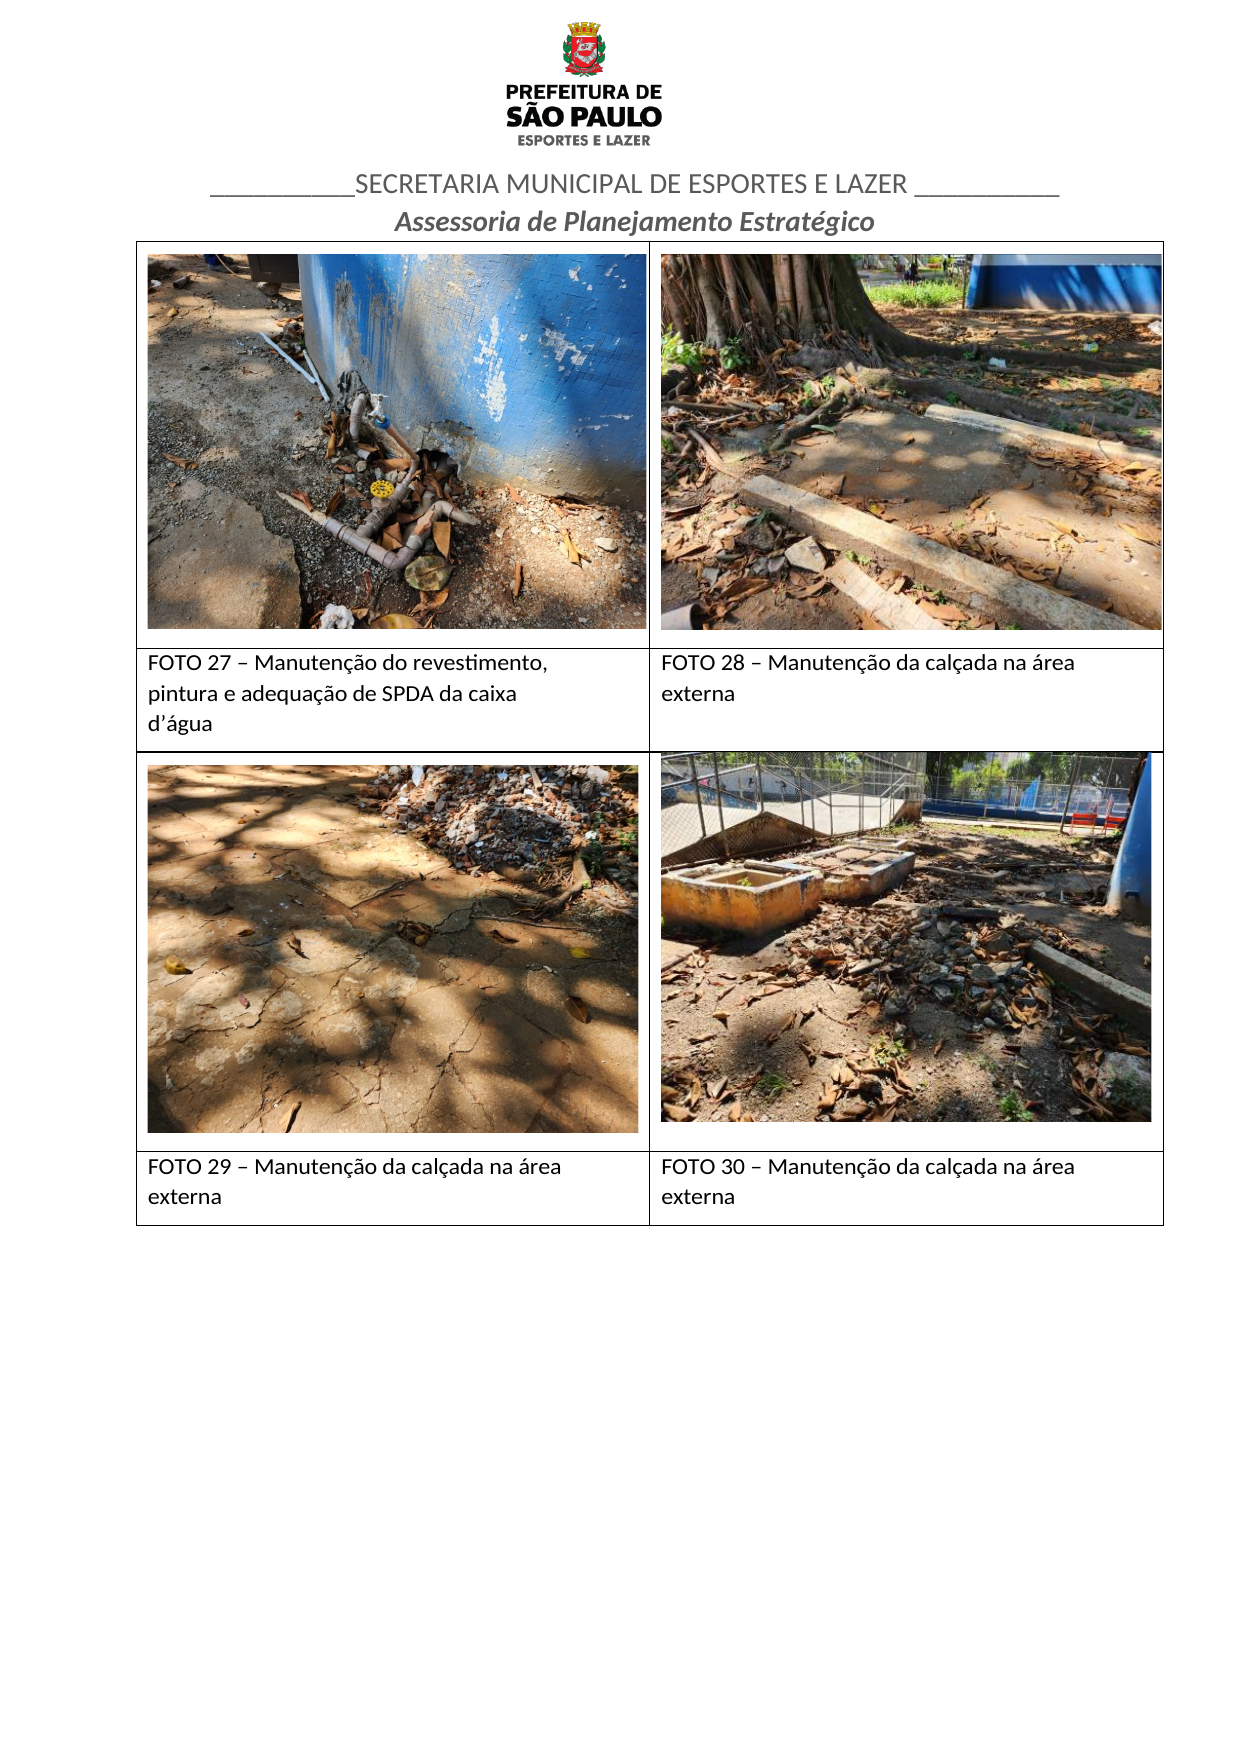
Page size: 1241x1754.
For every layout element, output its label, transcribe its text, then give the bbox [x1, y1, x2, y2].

picture [471, 0, 697, 168]
picture [147, 765, 639, 1133]
table_cell [137, 242, 649, 647]
picture [661, 752, 1152, 1122]
picture [661, 254, 1162, 630]
table_cell FOTO 28 – Manutenção da calçada na área externa [650, 649, 1163, 751]
table_cell [650, 242, 1163, 647]
table_cell [137, 753, 649, 1151]
table_cell FOTO 29 – Manutenção da calçada na área externa [137, 1152, 649, 1224]
table_cell FOTO 27 – Manutenção do revestimento, pintura e adequação de SPDA da caixa d’água [137, 649, 649, 751]
table_cell FOTO 30 – Manutenção da calçada na área externa [650, 1152, 1163, 1224]
table_cell [650, 753, 1163, 1151]
picture [147, 254, 647, 629]
